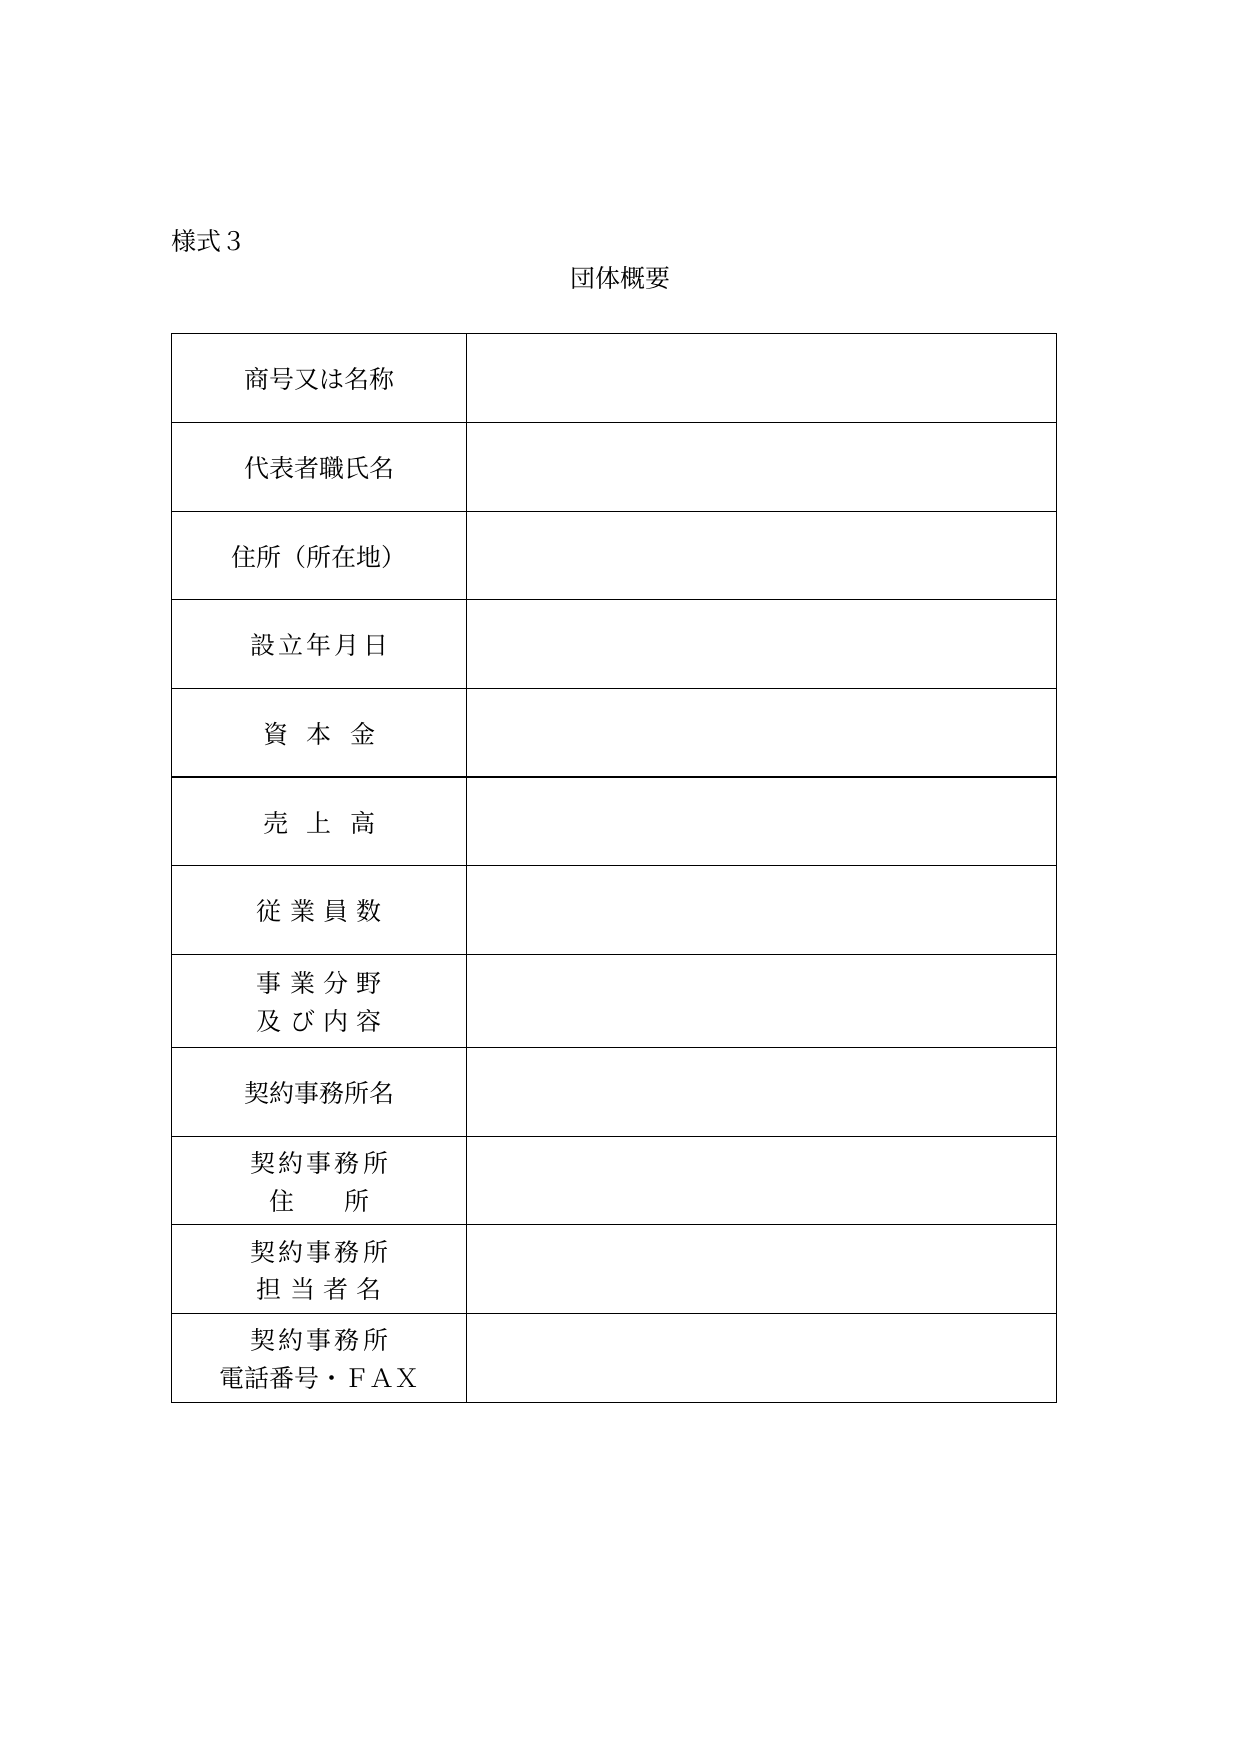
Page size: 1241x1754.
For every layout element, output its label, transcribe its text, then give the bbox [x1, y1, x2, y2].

table_cell 資本金 [172, 689, 466, 776]
table_header 商号又は名称 [172, 334, 466, 422]
table_cell 事業分野 及び内容 [172, 955, 466, 1047]
table_cell [467, 778, 1056, 865]
text 団体概要 [171, 258, 1069, 296]
table_cell 売上高 [172, 778, 466, 865]
table_cell 設立年月日 [172, 600, 466, 688]
table_cell 契約事務所 住所 [172, 1137, 466, 1224]
text 様式３ [171, 221, 1069, 258]
table_cell [467, 512, 1056, 599]
table_cell [467, 600, 1056, 688]
table_cell [467, 1314, 1056, 1402]
table_cell [467, 423, 1056, 511]
table_cell 契約事務所 担当者名 [172, 1225, 466, 1313]
table_cell 代表者職氏名 [172, 423, 466, 511]
table_cell [467, 1048, 1056, 1136]
table_cell 住所（所在地） [172, 512, 466, 599]
table_cell [467, 1137, 1056, 1224]
table_cell [467, 955, 1056, 1047]
table_cell [467, 689, 1056, 776]
table_cell [467, 866, 1056, 954]
table_cell [467, 1225, 1056, 1313]
table_cell 従業員数 [172, 866, 466, 954]
table_cell 契約事務所名 [172, 1048, 466, 1136]
table_cell 契約事務所 電話番号・ＦＡＸ [172, 1314, 466, 1402]
table_header [467, 334, 1056, 422]
